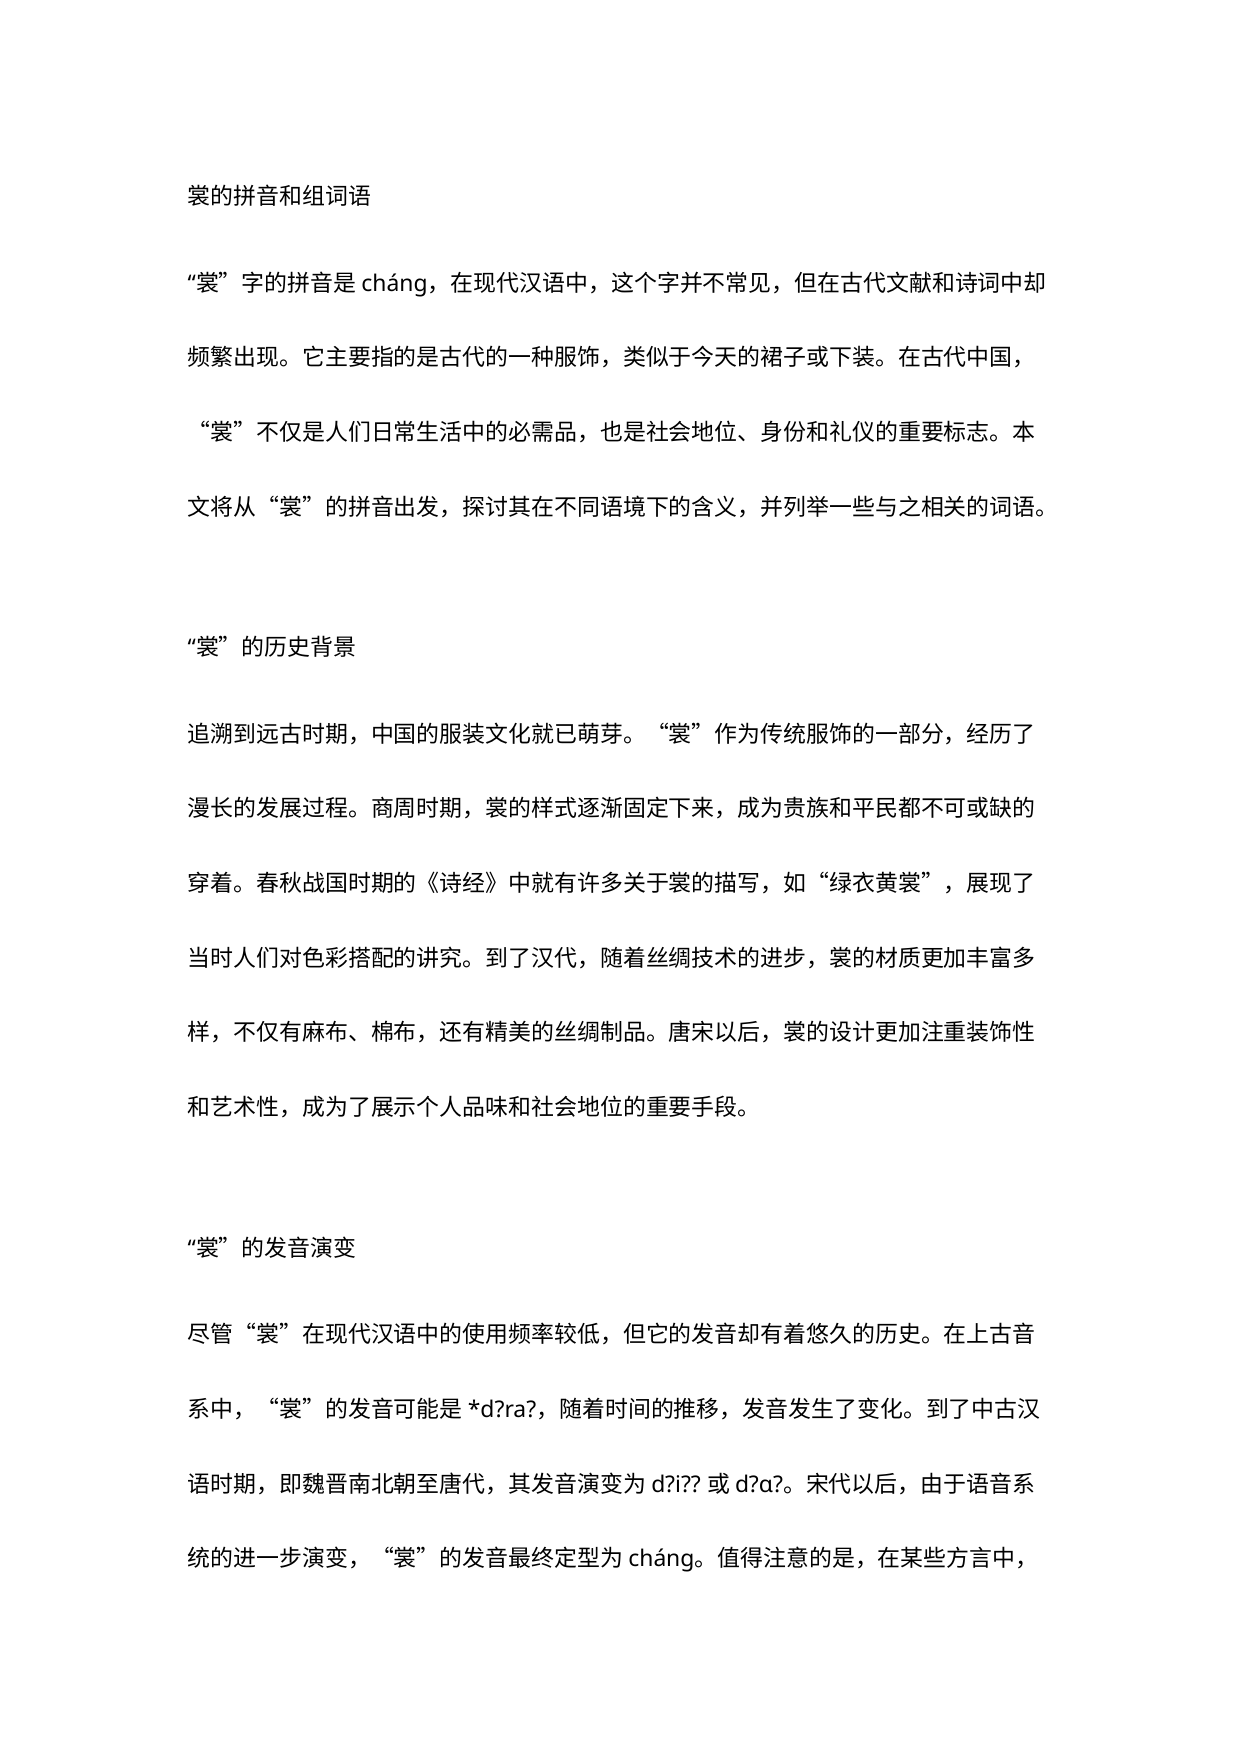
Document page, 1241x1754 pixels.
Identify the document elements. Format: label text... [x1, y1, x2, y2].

text “裳”字的拼音是 cháng，在现代汉语中，这个字并不常见，但在古代文献和诗词中却频繁出现。它主要指的是古代的一种服饰，类似于今天的裙子或下装。在古代中国，“裳”不仅是人们日常生活中的必需品，也是社会地位、身份和礼仪的重要标志。本文将从“裳”的拼音出发，探讨其在不同语境下的含义，并列举一些与之相关的词语。 [187, 248, 1053, 538]
text 追溯到远古时期，中国的服装文化就已萌芽。“裳”作为传统服饰的一部分，经历了漫长的发展过程。商周时期，裳的样式逐渐固定下来，成为贵族和平民都不可或缺的穿着。春秋战国时期的《诗经》中就有许多关于裳的描写，如“绿衣黄裳”，展现了当时人们对色彩搭配的讲究。到了汉代，随着丝绸技术的进步，裳的材质更加丰富多样，不仅有麻布、棉布，还有精美的丝绸制品。唐宋以后，裳的设计更加注重装饰性和艺术性，成为了展示个人品味和社会地位的重要手段。 [187, 700, 1053, 1138]
text 裳的拼音和组词语 [187, 162, 1053, 227]
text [187, 1300, 1053, 1589]
text “裳”的发音演变 [187, 1213, 1053, 1278]
text “裳”的历史背景 [187, 613, 1053, 678]
